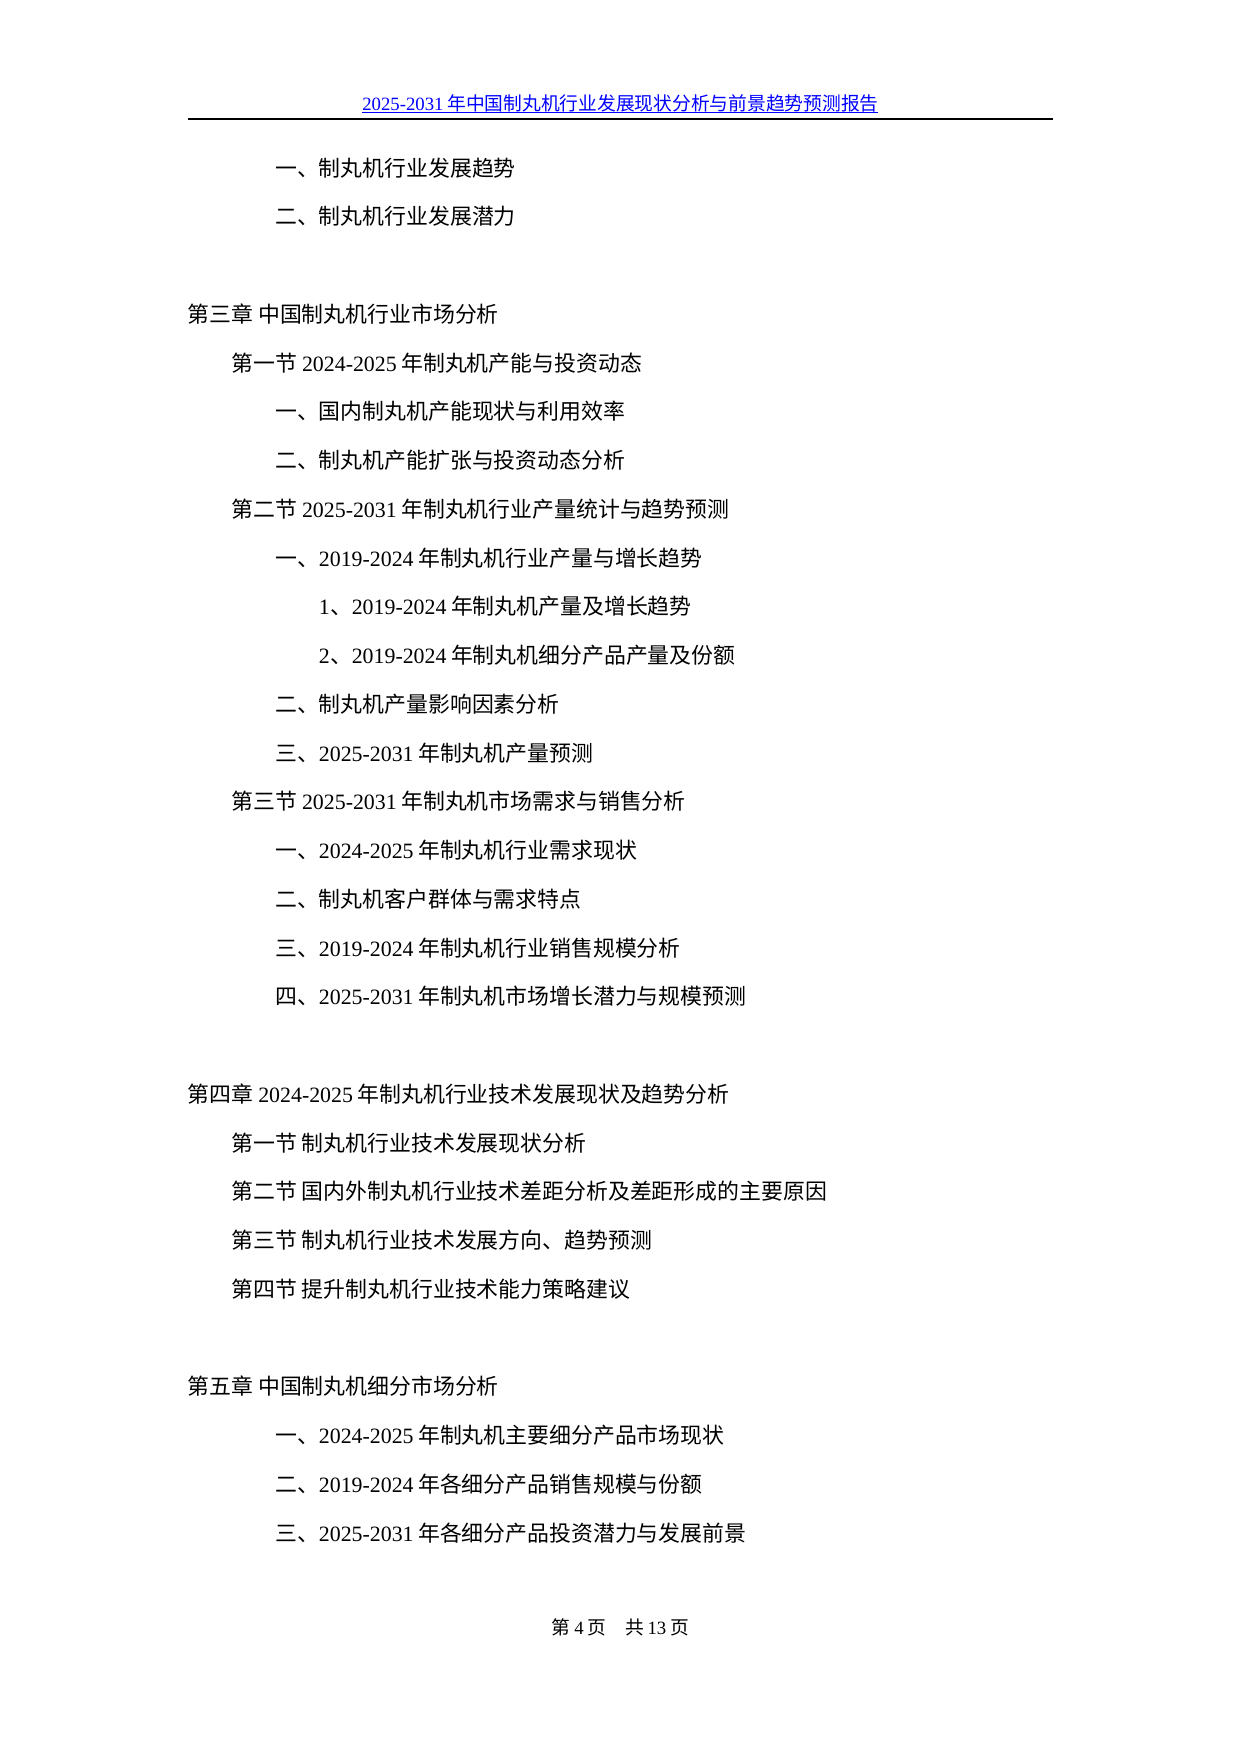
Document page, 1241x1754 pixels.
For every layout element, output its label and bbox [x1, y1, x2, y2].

text [187, 150, 1053, 1548]
